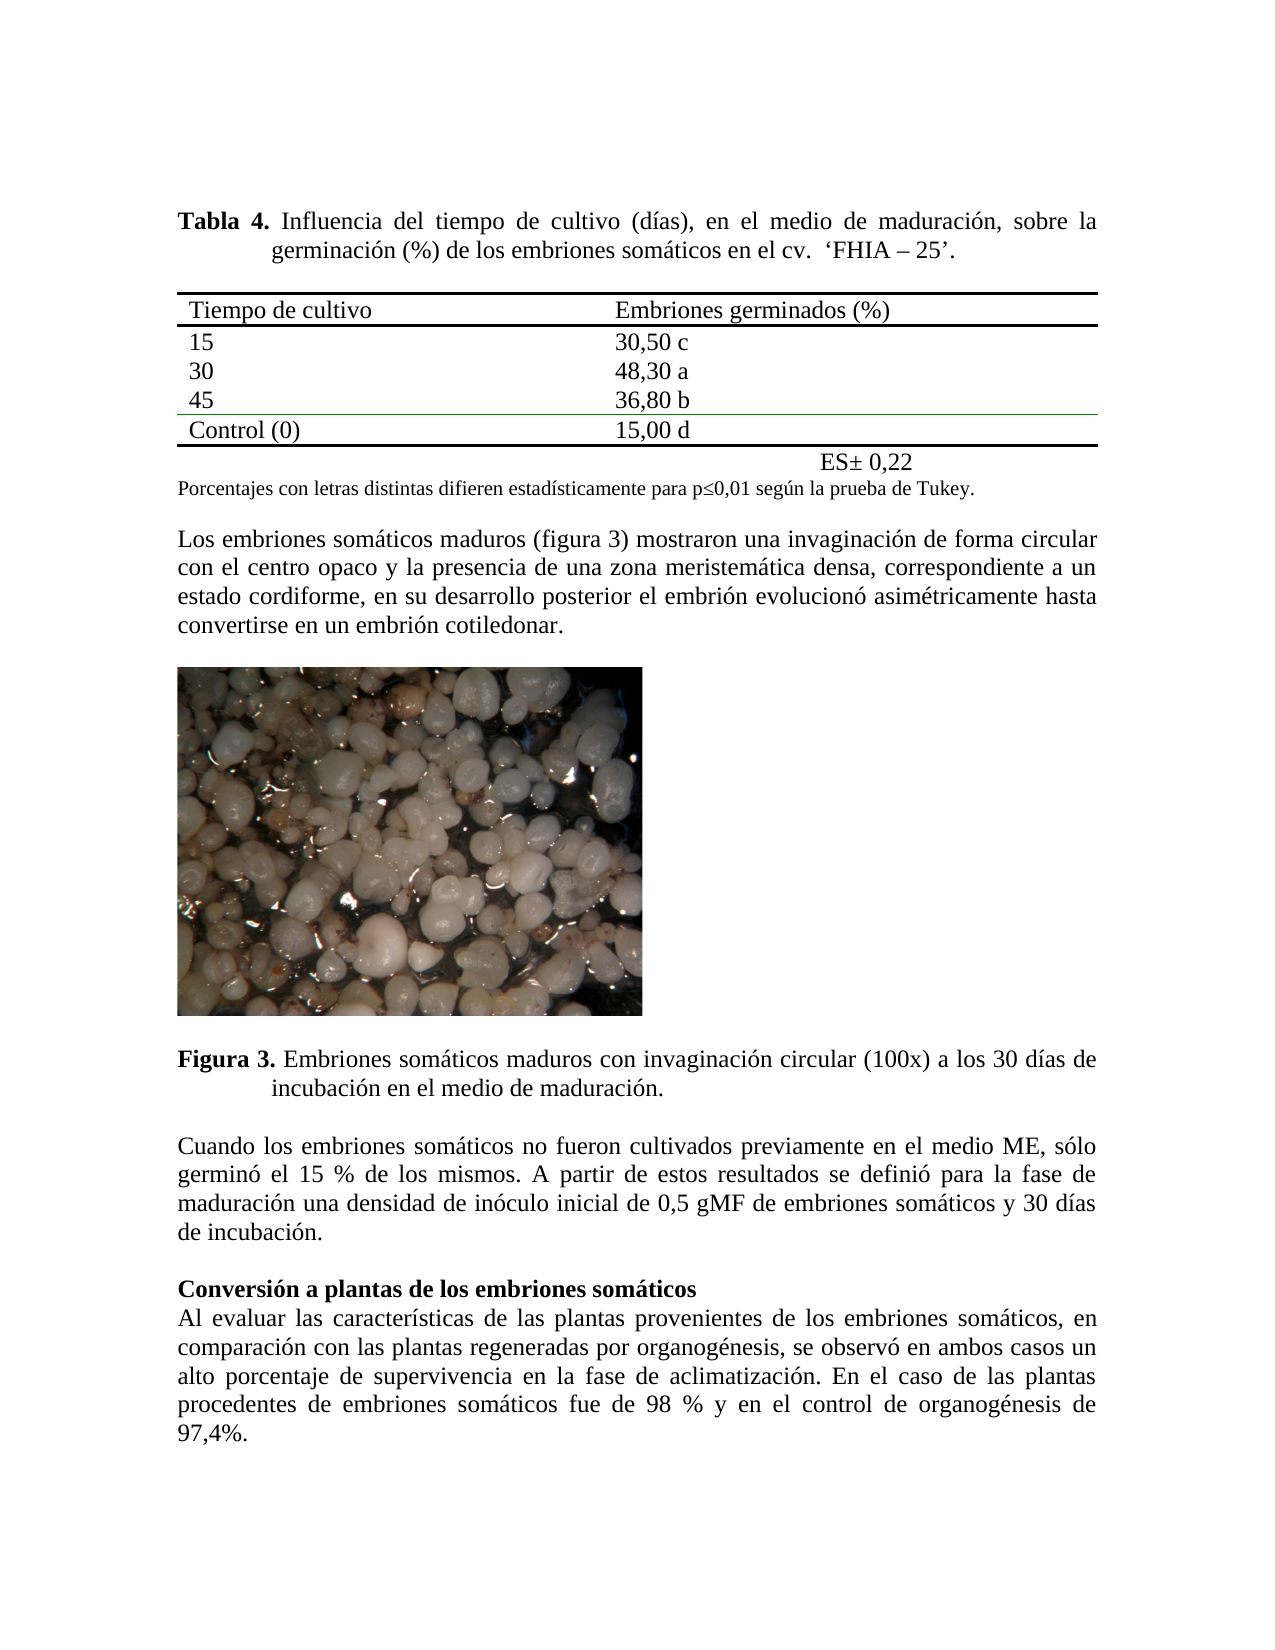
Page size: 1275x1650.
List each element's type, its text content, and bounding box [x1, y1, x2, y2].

text Cuando los embriones somáticos no fueron cultivados previamente en el medio ME, sólo germinó el 15 % de los mismos. A partir de estos resultados se definió para la fase de maduración una densidad de inóculo inicial de 0,5 gMF de embriones somáticos y 30 días de incubación. [177, 1131, 1098, 1246]
text Tabla 4. Influencia del tiempo de cultivo (días), en el medio de maduración, sobre la germinación (%) de los embriones somáticos en el cv. ‘FHIA – 25’. [177, 206, 1098, 263]
text Porcentajes con letras distintas difieren estadísticamente para p≤0,01 según la prueba de Tukey. [177, 476, 1098, 500]
table_cell 45 [177, 385, 604, 413]
table_cell 36,80 b [604, 385, 1098, 413]
table_header Embriones germinados (%) [604, 295, 1098, 324]
text Los embriones somáticos maduros (figura 3) mostraron una invaginación de forma circular con el centro opaco y la presencia de una zona meristemática densa, correspondiente a un estado cordiforme, en su desarrollo posterior el embrión evolucionó asimétricamente hasta convertirse en un embrión cotiledonar. [177, 524, 1098, 639]
table_cell 15 [177, 327, 604, 356]
table_cell 30,50 c [604, 327, 1098, 356]
text Figura 3. Embriones somáticos maduros con invaginación circular (100x) a los 30 días de incubación en el medio de maduración. [177, 1044, 1098, 1102]
table_cell Control (0) [177, 415, 604, 444]
table_cell 30 [177, 356, 604, 385]
table_cell 48,30 a [604, 356, 1098, 385]
picture [177, 667, 643, 1016]
text ES± 0,22 [177, 447, 1098, 476]
subtitle Conversión a plantas de los embriones somáticos [177, 1274, 1098, 1303]
text Al evaluar las características de las plantas provenientes de los embriones somáticos, en comparación con las plantas regeneradas por organogénesis, se observó en ambos casos un alto porcentaje de supervivencia en la fase de aclimatización. En el caso de las plantas procedentes de embriones somáticos fue de 98 % y en el control de organogénesis de 97,4%. [177, 1303, 1098, 1447]
table_header Tiempo de cultivo [177, 295, 604, 324]
table_cell 15,00 d [604, 415, 1098, 444]
